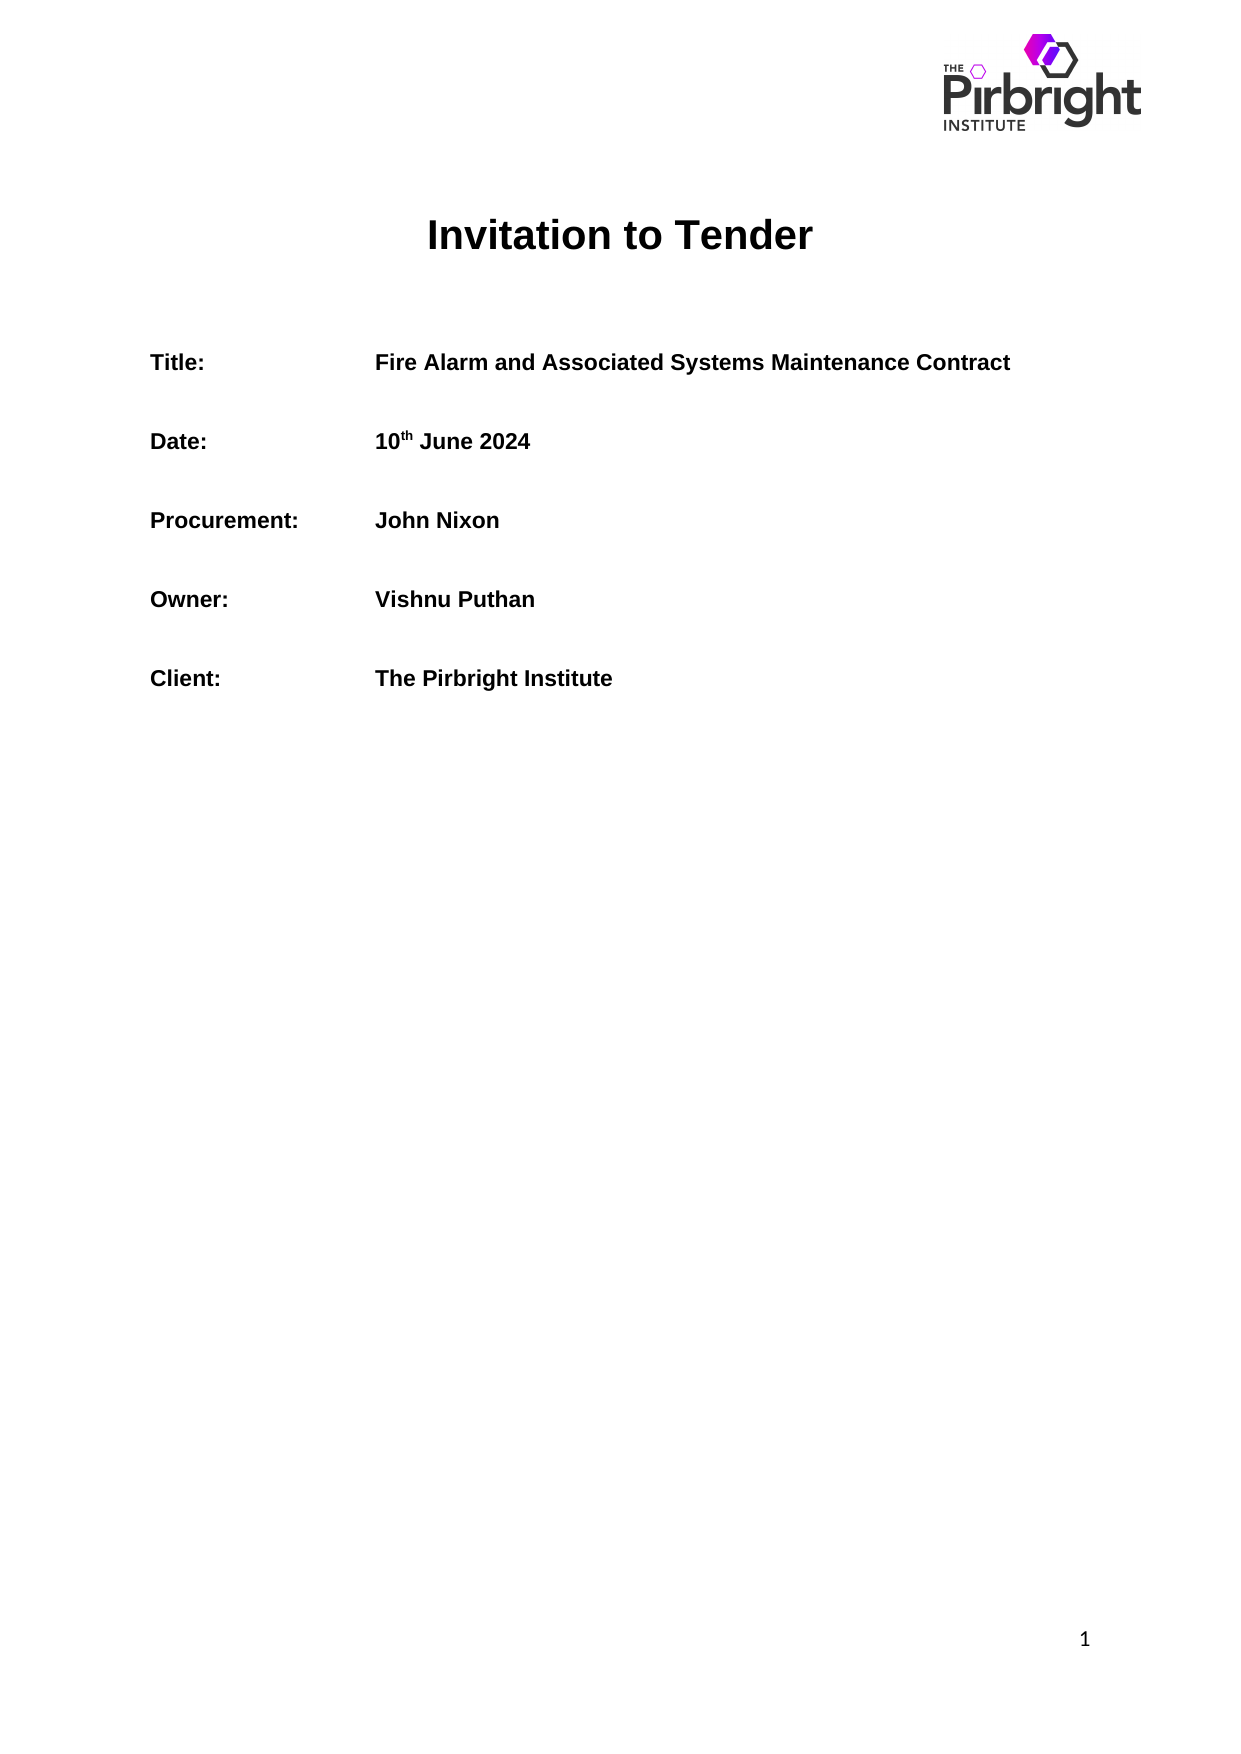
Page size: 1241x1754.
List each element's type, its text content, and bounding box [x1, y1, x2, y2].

text Title: Fire Alarm and Associated Systems Maintenance Contract [150, 349, 1090, 375]
picture [943, 34, 1141, 131]
text Date: 10th June 2024 [150, 428, 1090, 454]
text Invitation to Tender [150, 210, 1090, 258]
text Client: The Pirbright Institute [150, 665, 1090, 692]
text Owner: Vishnu Puthan [150, 586, 1090, 612]
text Procurement: John Nixon [150, 507, 1090, 533]
